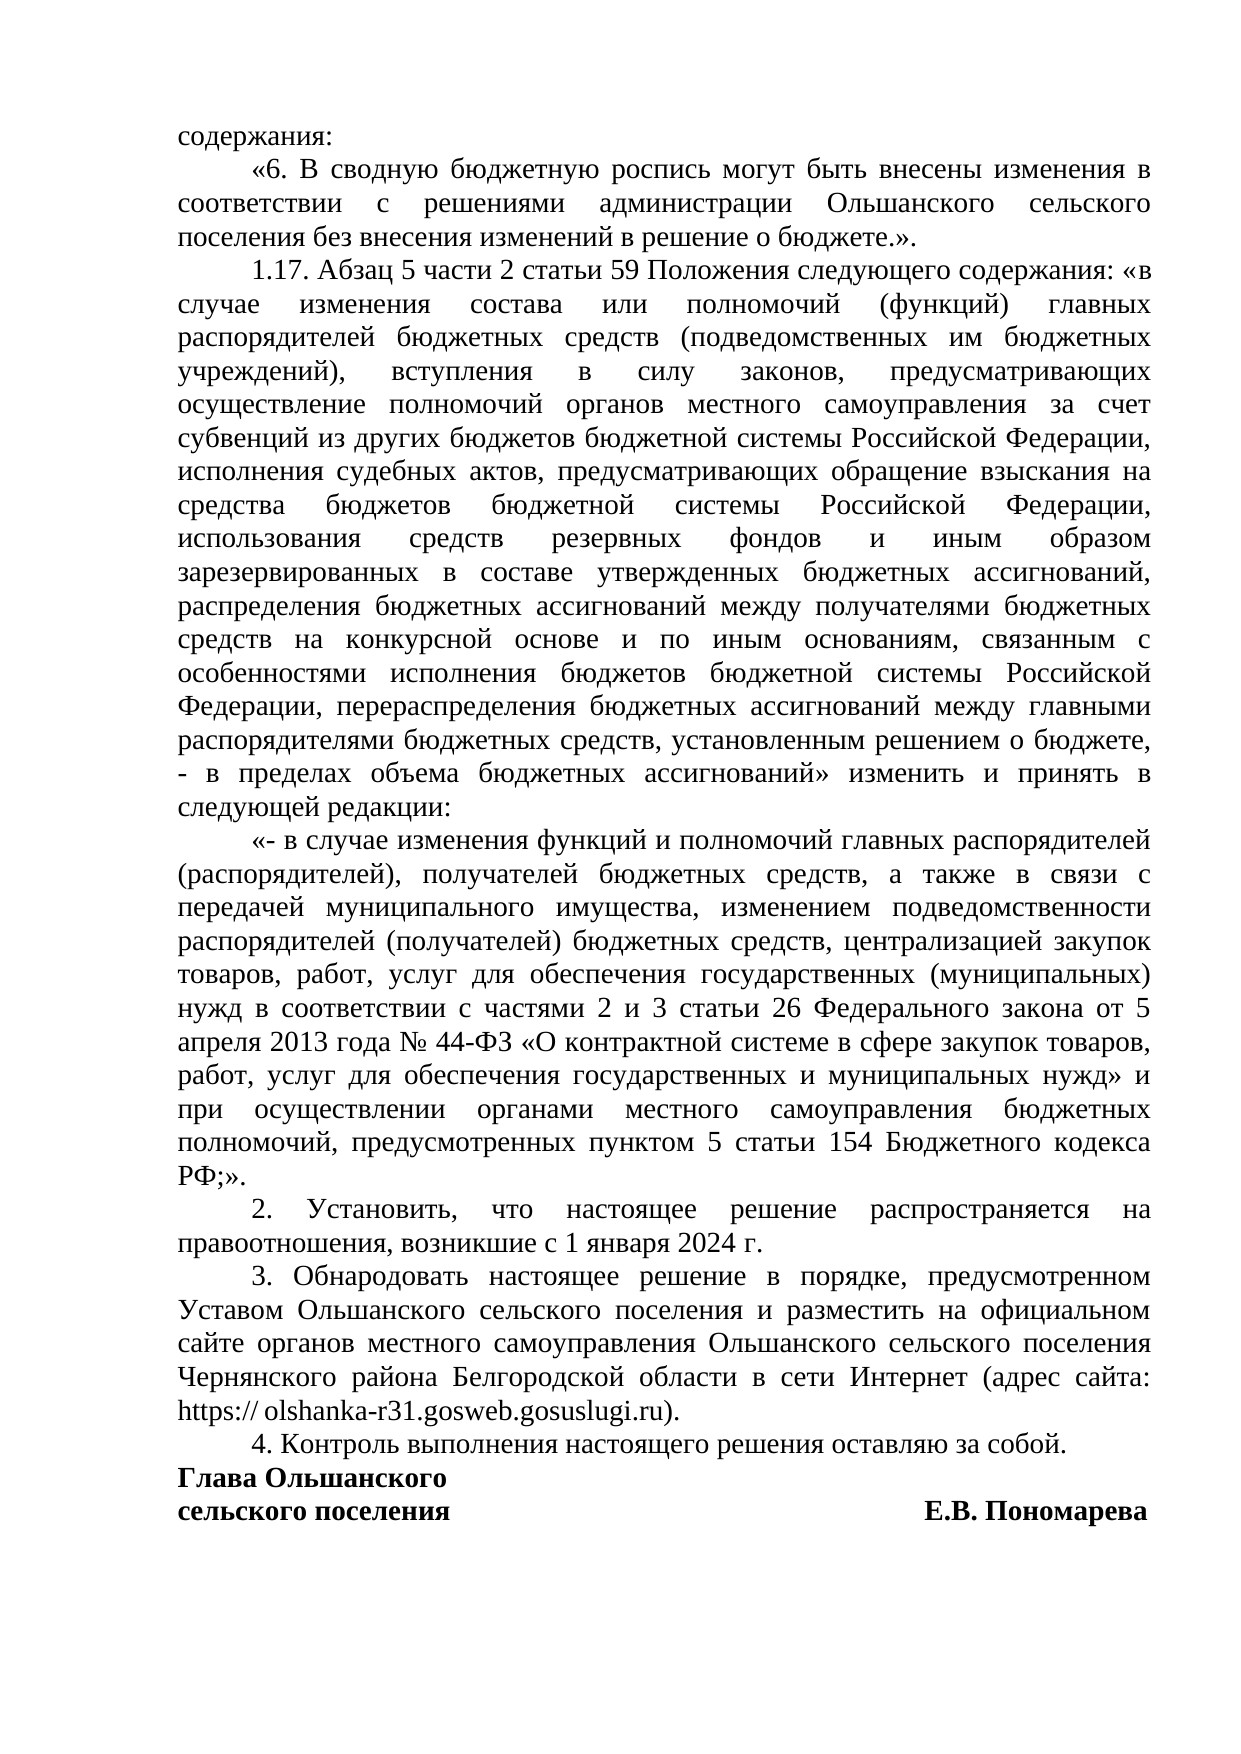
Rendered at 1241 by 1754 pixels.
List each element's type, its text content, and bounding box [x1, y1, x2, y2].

list 3. Обнародовать настоящее решение в порядке, предусмотренном Уставом Ольшанского сельского поселения и разместить на официальном сайте органов местного самоуправления Ольшанского сельского поселения Чернянского района Белгородской области в сети Интернет (адрес сайта: https:// olshanka-r31.gosweb.gosuslugi.ru). [177, 1258, 1152, 1426]
text Глава Ольшанского [177, 1460, 1152, 1493]
list «6. В сводную бюджетную роспись могут быть внесены изменения в соответствии с решениями администрации Ольшанского сельского поселения без внесения изменений в решение о бюджете.». [177, 152, 1152, 252]
text 4. Контроль выполнения настоящего решения оставляю за собой. [177, 1426, 1152, 1460]
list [177, 118, 1152, 152]
text сельского поселения Е.В. Пономарева [177, 1493, 1152, 1527]
list 1.17. Абзац 5 части 2 статьи 59 Положения следующего содержания: «в случае изменения состава или полномочий (функций) главных распорядителей бюджетных средств (подведомственных им бюджетных учреждений), вступления в силу законов, предусматривающих осуществление полномочий органов местного самоуправления за счет субвенций из других бюджетов бюджетной системы Российской Федерации, исполнения судебных актов, предусматривающих обращение взыскания на средства бюджетов бюджетной системы Российской Федерации, использования средств резервных фондов и иным образом зарезервированных в составе утвержденных бюджетных ассигнований, распределения бюджетных ассигнований между получателями бюджетных средств на конкурсной основе и по иным основаниям, связанным с особенностями исполнения бюджетов бюджетной системы Российской Федерации, перераспределения бюджетных ассигнований между главными распорядителями бюджетных средств, установленным решением о бюджете, - в пределах объема бюджетных ассигнований» изменить и принять в следующей редакции: [177, 252, 1152, 822]
list «- в случае изменения функций и полномочий главных распорядителей (распорядителей), получателей бюджетных средств, а также в связи с передачей муниципального имущества, изменением подведомственности распорядителей (получателей) бюджетных средств, централизацией закупок товаров, работ, услуг для обеспечения государственных (муниципальных) нужд в соответствии с частями 2 и 3 статьи 26 Федерального закона от 5 апреля 2013 года № 44-ФЗ «О контрактной системе в сфере закупок товаров, работ, услуг для обеспечения государственных и муниципальных нужд» и при осуществлении органами местного самоуправления бюджетных полномочий, предусмотренных пунктом 5 статьи 154 Бюджетного кодекса РФ;». [177, 822, 1152, 1191]
list 2. Установить, что настоящее решение распространяется на правоотношения, возникшие с 1 января 2024 г. [177, 1191, 1152, 1258]
